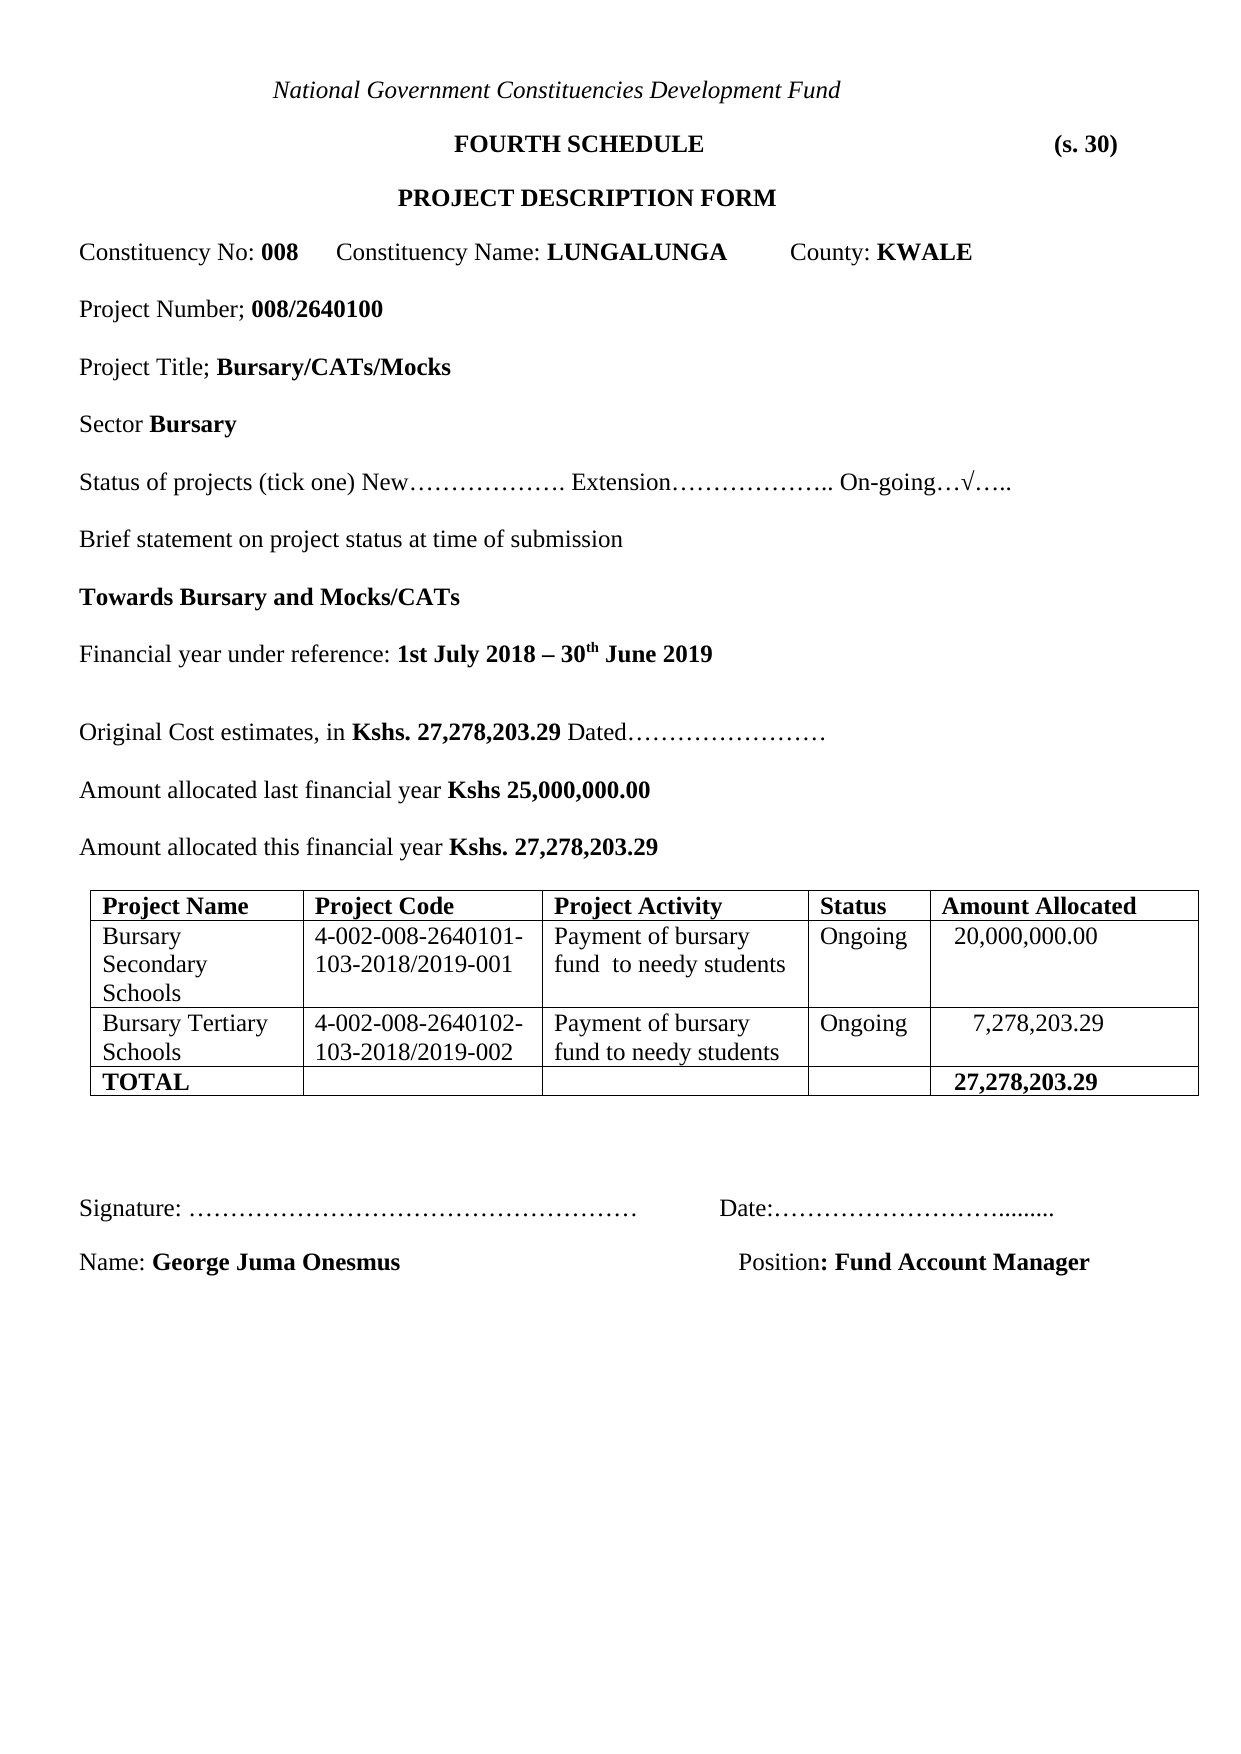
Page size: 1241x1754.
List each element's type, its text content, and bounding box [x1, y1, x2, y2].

table_cell 27,278,203.29 [931, 1067, 1198, 1095]
table_header Project Activity [543, 891, 808, 920]
table_cell [304, 1067, 542, 1095]
table_header Project Name [91, 891, 303, 920]
text Amount allocated this financial year Kshs. 27,278,203.29 [79, 832, 1165, 861]
text Brief statement on project status at time of submission [79, 524, 1165, 553]
text FOURTH SCHEDULE (s. 30) [79, 129, 1165, 158]
table_cell 4-002-008-2640102-103-2018/2019-002 [304, 1008, 542, 1066]
text Constituency No: 008 Constituency Name: LUNGALUNGA County: KWALE [79, 237, 1165, 265]
text Original Cost estimates, in Kshs. 27,278,203.29 Dated…………………… [79, 717, 1165, 746]
table_cell TOTAL [91, 1067, 303, 1095]
table_cell Ongoing [809, 1008, 930, 1066]
table_cell Payment of bursary fund to needy students [543, 921, 808, 1007]
text Name: George Juma Onesmus Position: Fund Account Manager [79, 1247, 1165, 1276]
table_header Project Code [304, 891, 542, 920]
text Project Title; Bursary/CATs/Mocks [79, 352, 1165, 380]
text Status of projects (tick one) New………………. Extension……………….. On-going…√….. [79, 467, 1165, 495]
table_cell Bursary Secondary Schools [91, 921, 303, 1007]
table_cell 7,278,203.29 [931, 1008, 1198, 1066]
text Financial year under reference: 1st July 2018 – 30th June 2019 [79, 639, 1165, 668]
table_cell Ongoing [809, 921, 930, 1007]
table_header Status [809, 891, 930, 920]
table_cell Payment of bursary fund to needy students [543, 1008, 808, 1066]
text Towards Bursary and Mocks/CATs [79, 582, 1165, 610]
table_cell [809, 1067, 930, 1095]
text Project Number; 008/2640100 [79, 294, 1165, 323]
text PROJECT DESCRIPTION FORM [79, 183, 1165, 211]
table_cell 4-002-008-2640101-103-2018/2019-001 [304, 921, 542, 1007]
text National Government Constituencies Development Fund [79, 75, 1165, 104]
text Sector Bursary [79, 409, 1165, 438]
text Signature: ……………………………………………… Date:………………………......... [79, 1193, 1165, 1222]
table_cell Bursary Tertiary Schools [91, 1008, 303, 1066]
table_cell [543, 1067, 808, 1095]
text Amount allocated last financial year Kshs 25,000,000.00 [79, 775, 1165, 804]
table_cell 20,000,000.00 [931, 921, 1198, 1007]
table_header Amount Allocated [931, 891, 1198, 920]
